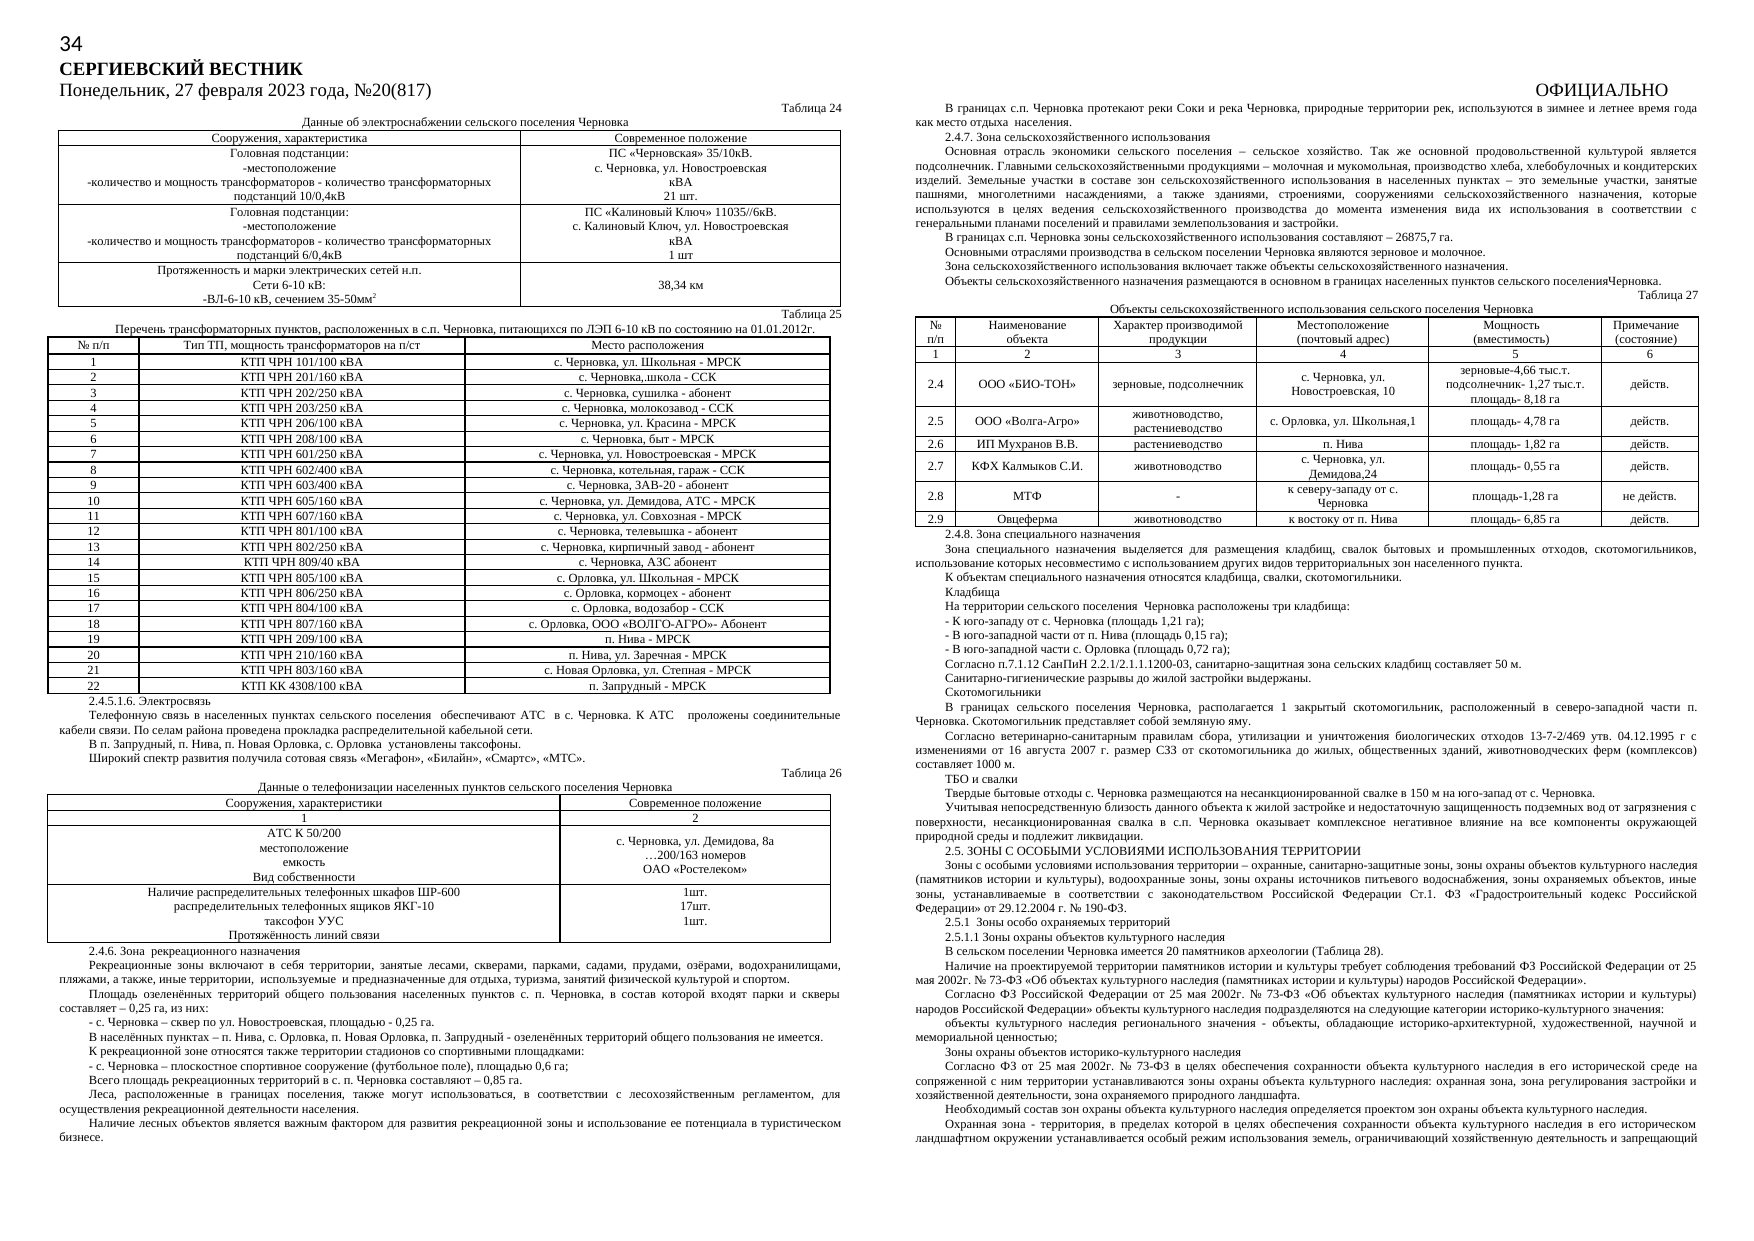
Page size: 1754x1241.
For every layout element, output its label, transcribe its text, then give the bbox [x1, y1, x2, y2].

text - В юго-западной части от п. Нива (площадь 0,15 га); [915, 628, 1698, 642]
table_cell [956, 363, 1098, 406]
text 2.4.6. Зона рекреационного назначения [59, 943, 842, 958]
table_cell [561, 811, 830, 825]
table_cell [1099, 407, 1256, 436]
text В границах сельского поселения Черновка, располагается 1 закрытый скотомогильник, расположенный в северо-западной части п. Черновка. Скотомогильник представляет собой земляную яму. [915, 699, 1698, 728]
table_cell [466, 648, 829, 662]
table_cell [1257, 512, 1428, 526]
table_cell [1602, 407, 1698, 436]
text Учитывая непосредственную близость данного объекта к жилой застройке и недостаточную защищенность подземных вод от загрязнения с поверхности, несанкционированная свалка в с.п. Черновка оказывает комплексное негативное влияние на все компоненты окружающей природной среды и подлежит ликвидации. [915, 800, 1698, 843]
text Согласно ФЗ Российской Федерации от 25 мая 2002г. № 73-ФЗ «Об объектах культурного наследия (памятниках истории и культуры) народов Российской Федерации» объекты культурного наследия подразделяются на следующие категории историко-культурного значения: [915, 987, 1698, 1016]
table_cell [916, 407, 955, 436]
text Перечень трансформаторных пунктов, расположенных в с.п. Черновка, питающихся по ЛЭП 6-10 кВ по состоянию на 01.01.2012г. [59, 322, 842, 336]
text ТБО и свалки [915, 771, 1698, 786]
text - В юго-западной части с. Орловка (площадь 0,72 га); [915, 642, 1698, 656]
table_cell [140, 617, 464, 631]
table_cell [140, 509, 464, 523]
text Основными отраслями производства в сельском поселении Черновка являются зерновое и молочное. [915, 244, 1698, 259]
text Широкий спектр развития получила сотовая связь «Мегафон», «Билайн», «Смартс», «МТС». [59, 751, 842, 766]
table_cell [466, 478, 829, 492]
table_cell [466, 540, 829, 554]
text Зона специального назначения выделяется для размещения кладбищ, свалок бытовых и промышленных отходов, скотомогильников, использование которых несовместимо с использованием других видов территориальных зон населенного пункта. [915, 541, 1698, 570]
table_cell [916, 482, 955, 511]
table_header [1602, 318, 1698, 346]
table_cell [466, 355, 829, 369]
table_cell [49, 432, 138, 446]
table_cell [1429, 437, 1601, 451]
text Кладбища [915, 584, 1698, 599]
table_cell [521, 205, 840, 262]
text Согласно ФЗ от 25 мая 2002г. № 73-ФЗ в целях обеспечения сохранности объекта культурного наследия в его исторической среде на сопряженной с ним территории устанавливаются зоны охраны объекта культурного наследия: охранная зона, зона регулирования застройки и хозяйственной деятельности, зона охраняемого природного ландшафта. [915, 1059, 1698, 1102]
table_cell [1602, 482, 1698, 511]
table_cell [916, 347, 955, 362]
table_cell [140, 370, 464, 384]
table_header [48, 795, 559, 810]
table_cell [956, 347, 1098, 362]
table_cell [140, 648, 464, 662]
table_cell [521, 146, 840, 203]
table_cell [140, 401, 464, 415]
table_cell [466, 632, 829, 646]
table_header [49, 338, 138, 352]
text Твердые бытовые отходы с. Черновка размещаются на несанкционированной свалке в 150 м на юго-запад от с. Черновка. [915, 786, 1698, 800]
text В п. Запрудный, п. Нива, п. Новая Орловка, с. Орловка установлены таксофоны. [59, 737, 842, 751]
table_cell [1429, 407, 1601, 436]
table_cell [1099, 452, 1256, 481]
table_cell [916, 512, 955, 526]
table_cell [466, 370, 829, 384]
text Основная отрасль экономики сельского поселения – сельское хозяйство. Так же основной продовольственной культурой является подсолнечник. Главными сельскохозяйственными продукциями – молочная и мукомольная, производство хлеба, хлебобулочных и кондитерских изделий. Земельные участки в составе зон сельскохозяйственного использования в населенных пунктах – это земельные участки, занятые пашнями, многолетними насаждениями, а также зданиями, строениями, сооружениями сельскохозяйственного назначения, которые используются в целях ведения сельскохозяйственного производства до момента изменения вида их использования в соответствии с генеральными планами поселений и правилами землепользования и застройки. [915, 144, 1698, 230]
text 2.5.1 Зоны особо охраняемых территорий [915, 915, 1698, 929]
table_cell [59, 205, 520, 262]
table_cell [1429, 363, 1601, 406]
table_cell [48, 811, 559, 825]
text Согласно ветеринарно-санитарным правилам сбора, утилизации и уничтожения биологических отходов 13-7-2/469 утв. 04.12.1995 г с изменениями от 16 августа 2007 г. размер СЗЗ от скотомогильника до жилых, общественных зданий, животноводческих ферм (комплексов) составляет 1000 м. [915, 728, 1698, 771]
text Зона сельскохозяйственного использования включает также объекты сельскохозяйственного назначения. [915, 259, 1698, 273]
text Зоны с особыми условиями использования территории – охранные, санитарно-защитные зоны, зоны охраны объектов культурного наследия (памятников истории и культуры), водоохранные зоны, зоны охраны источников питьевого водоснабжения, зоны охраняемых объектов, иные зоны, устанавливаемые в соответствии с законодательством Российской Федерации Ст.1. ФЗ «Градостроительный кодекс Российской Федерации» от 29.12.2004 г. № 190-ФЗ. [915, 858, 1698, 915]
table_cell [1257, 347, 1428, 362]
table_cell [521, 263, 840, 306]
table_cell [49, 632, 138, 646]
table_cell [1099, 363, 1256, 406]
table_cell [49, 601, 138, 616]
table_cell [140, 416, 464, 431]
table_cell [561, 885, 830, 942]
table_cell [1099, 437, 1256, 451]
text Необходимый состав зон охраны объекта культурного наследия определяется проектом зон охраны объекта культурного наследия. [915, 1102, 1698, 1116]
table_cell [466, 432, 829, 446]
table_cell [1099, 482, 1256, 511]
text Площадь озеленённых территорий общего пользования населенных пунктов с. п. Черновка, в состав которой входят парки и скверы составляет – 0,25 га, из них: [59, 986, 842, 1015]
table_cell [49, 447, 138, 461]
text Санитарно-гигиенические разрывы до жилой застройки выдержаны. [915, 671, 1698, 685]
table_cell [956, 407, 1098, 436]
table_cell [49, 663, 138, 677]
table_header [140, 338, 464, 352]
text Данные о телефонизации населенных пунктов сельского поселения Черновка [59, 780, 842, 794]
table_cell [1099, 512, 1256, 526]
text Наличие на проектируемой территории памятников истории и культуры требует соблюдения требований ФЗ Российской Федерации от 25 мая 2002г. № 73-ФЗ «Об объектах культурного наследия (памятниках истории и культуры) народов Российской Федерации». [915, 958, 1698, 987]
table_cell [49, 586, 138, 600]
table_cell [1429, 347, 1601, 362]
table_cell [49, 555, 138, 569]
text В сельском поселении Черновка имеется 20 памятников археологии (Таблица 28). [915, 944, 1698, 958]
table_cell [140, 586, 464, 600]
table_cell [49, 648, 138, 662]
text Данные об электроснабжении сельского поселения Черновка [59, 115, 842, 129]
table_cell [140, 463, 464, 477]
text Скотомогильники [915, 685, 1698, 699]
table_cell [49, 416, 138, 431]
text К рекреационной зоне относятся также территории стадионов со спортивными площадками: [59, 1044, 842, 1058]
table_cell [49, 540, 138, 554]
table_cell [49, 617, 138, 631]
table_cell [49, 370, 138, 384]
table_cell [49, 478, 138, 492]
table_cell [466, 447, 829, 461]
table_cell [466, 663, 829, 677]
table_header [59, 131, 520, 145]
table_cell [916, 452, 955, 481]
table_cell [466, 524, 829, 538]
text Всего площадь рекреационных территорий в с. п. Черновка составляют – 0,85 га. [59, 1073, 842, 1087]
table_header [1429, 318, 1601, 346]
text К объектам специального назначения относятся кладбища, свалки, скотомогильники. [915, 570, 1698, 584]
text объекты культурного наследия регионального значения - объекты, обладающие историко-архитектурной, художественной, научной и мемориальной ценностью; [915, 1016, 1698, 1044]
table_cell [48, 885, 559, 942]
text - с. Черновка – плоскостное спортивное сооружение (футбольное поле), площадью 0,6 га; [59, 1058, 842, 1073]
text Рекреационные зоны включают в себя территории, занятые лесами, скверами, парками, садами, прудами, озёрами, водохранилищами, пляжами, а также, иные территории, используемые и предназначенные для отдыха, туризма, занятий физической культурой и спортом. [59, 958, 842, 986]
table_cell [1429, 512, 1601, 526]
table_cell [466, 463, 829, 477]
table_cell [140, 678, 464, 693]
text - К юго-западу от с. Черновка (площадь 1,21 га); [915, 613, 1698, 628]
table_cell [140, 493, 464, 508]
text Таблица 25 [59, 307, 842, 322]
text Наличие лесных объектов является важным фактором для развития рекреационной зоны и использование ее потенциала в туристическом бизнесе. [59, 1116, 842, 1144]
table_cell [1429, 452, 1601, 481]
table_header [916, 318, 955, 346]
text - с. Черновка – сквер по ул. Новостроевская, площадью - 0,25 га. [59, 1015, 842, 1029]
text Таблица 26 [59, 766, 842, 780]
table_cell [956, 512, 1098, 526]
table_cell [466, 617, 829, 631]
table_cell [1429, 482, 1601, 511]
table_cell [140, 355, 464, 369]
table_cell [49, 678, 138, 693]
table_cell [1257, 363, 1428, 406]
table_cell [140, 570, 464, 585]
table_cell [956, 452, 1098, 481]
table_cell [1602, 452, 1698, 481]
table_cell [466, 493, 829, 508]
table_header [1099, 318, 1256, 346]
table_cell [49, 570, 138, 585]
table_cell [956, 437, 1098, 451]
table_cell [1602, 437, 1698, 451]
text 2.4.7. Зона сельскохозяйственного использования [915, 129, 1698, 144]
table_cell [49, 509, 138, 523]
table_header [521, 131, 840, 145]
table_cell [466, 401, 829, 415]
text Согласно п.7.1.12 СанПиН 2.2.1/2.1.1.1200-03, санитарно-защитная зона сельских кладбищ составляет 50 м. [915, 656, 1698, 671]
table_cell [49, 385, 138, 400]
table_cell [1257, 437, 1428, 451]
text В границах с.п. Черновка протекают реки Соки и река Черновка, природные территории рек, используются в зимнее и летнее время года как место отдыха населения. [915, 101, 1698, 129]
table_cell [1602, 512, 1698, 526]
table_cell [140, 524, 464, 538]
text Зоны охраны объектов историко-культурного наследия [915, 1044, 1698, 1059]
text Объекты сельскохозяйственного использования сельского поселения Черновка [915, 302, 1698, 316]
text Таблица 27 [915, 288, 1698, 302]
text 2.4.5.1.6. Электросвязь [59, 694, 842, 708]
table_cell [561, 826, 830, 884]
text Таблица 24 [59, 101, 842, 115]
text 2.4.8. Зона специального назначения [915, 527, 1698, 541]
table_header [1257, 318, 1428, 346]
text На территории сельского поселения Черновка расположены три кладбища: [915, 599, 1698, 613]
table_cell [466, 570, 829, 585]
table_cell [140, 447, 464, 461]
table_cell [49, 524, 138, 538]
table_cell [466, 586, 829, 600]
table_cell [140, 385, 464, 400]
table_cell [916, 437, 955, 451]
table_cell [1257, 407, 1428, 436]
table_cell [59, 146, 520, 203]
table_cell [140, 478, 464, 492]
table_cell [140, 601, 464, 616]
text В границах с.п. Черновка зоны сельскохозяйственного использования составляют – 26875,7 га. [915, 230, 1698, 244]
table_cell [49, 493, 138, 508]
text Объекты сельскохозяйственного назначения размещаются в основном в границах населенных пунктов сельского поселенияЧерновка. [915, 273, 1698, 288]
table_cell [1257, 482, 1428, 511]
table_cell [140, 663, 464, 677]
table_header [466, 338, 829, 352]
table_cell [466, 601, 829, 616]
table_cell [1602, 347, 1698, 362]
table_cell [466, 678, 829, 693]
text Леса, расположенные в границах поселения, также могут использоваться, в соответствии с лесохозяйственным регламентом, для осуществления рекреационной деятельности населения. [59, 1087, 842, 1116]
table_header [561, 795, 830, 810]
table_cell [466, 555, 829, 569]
text Телефонную связь в населенных пунктах сельского поселения обеспечивают АТС в с. Черновка. К АТС проложены соединительные кабели связи. По селам района проведена прокладка распределительной кабельной сети. [59, 708, 842, 737]
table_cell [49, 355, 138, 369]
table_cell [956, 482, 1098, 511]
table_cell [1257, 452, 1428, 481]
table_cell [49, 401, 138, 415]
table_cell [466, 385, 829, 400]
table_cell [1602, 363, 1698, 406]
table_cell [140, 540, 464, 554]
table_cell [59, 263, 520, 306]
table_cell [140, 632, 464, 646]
text В населённых пунктах – п. Нива, с. Орловка, п. Новая Орловка, п. Запрудный - озеленённых территорий общего пользования не имеется. [59, 1029, 842, 1044]
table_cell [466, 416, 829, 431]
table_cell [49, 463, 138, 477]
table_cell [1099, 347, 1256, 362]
text 2.5. ЗОНЫ С ОСОБЫМИ УСЛОВИЯМИ ИСПОЛЬЗОВАНИЯ ТЕРРИТОРИИ [915, 843, 1698, 858]
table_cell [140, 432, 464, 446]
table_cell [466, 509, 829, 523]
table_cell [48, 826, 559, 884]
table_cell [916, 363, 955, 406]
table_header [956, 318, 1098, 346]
text 2.5.1.1 Зоны охраны объектов культурного наследия [915, 929, 1698, 944]
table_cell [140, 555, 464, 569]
